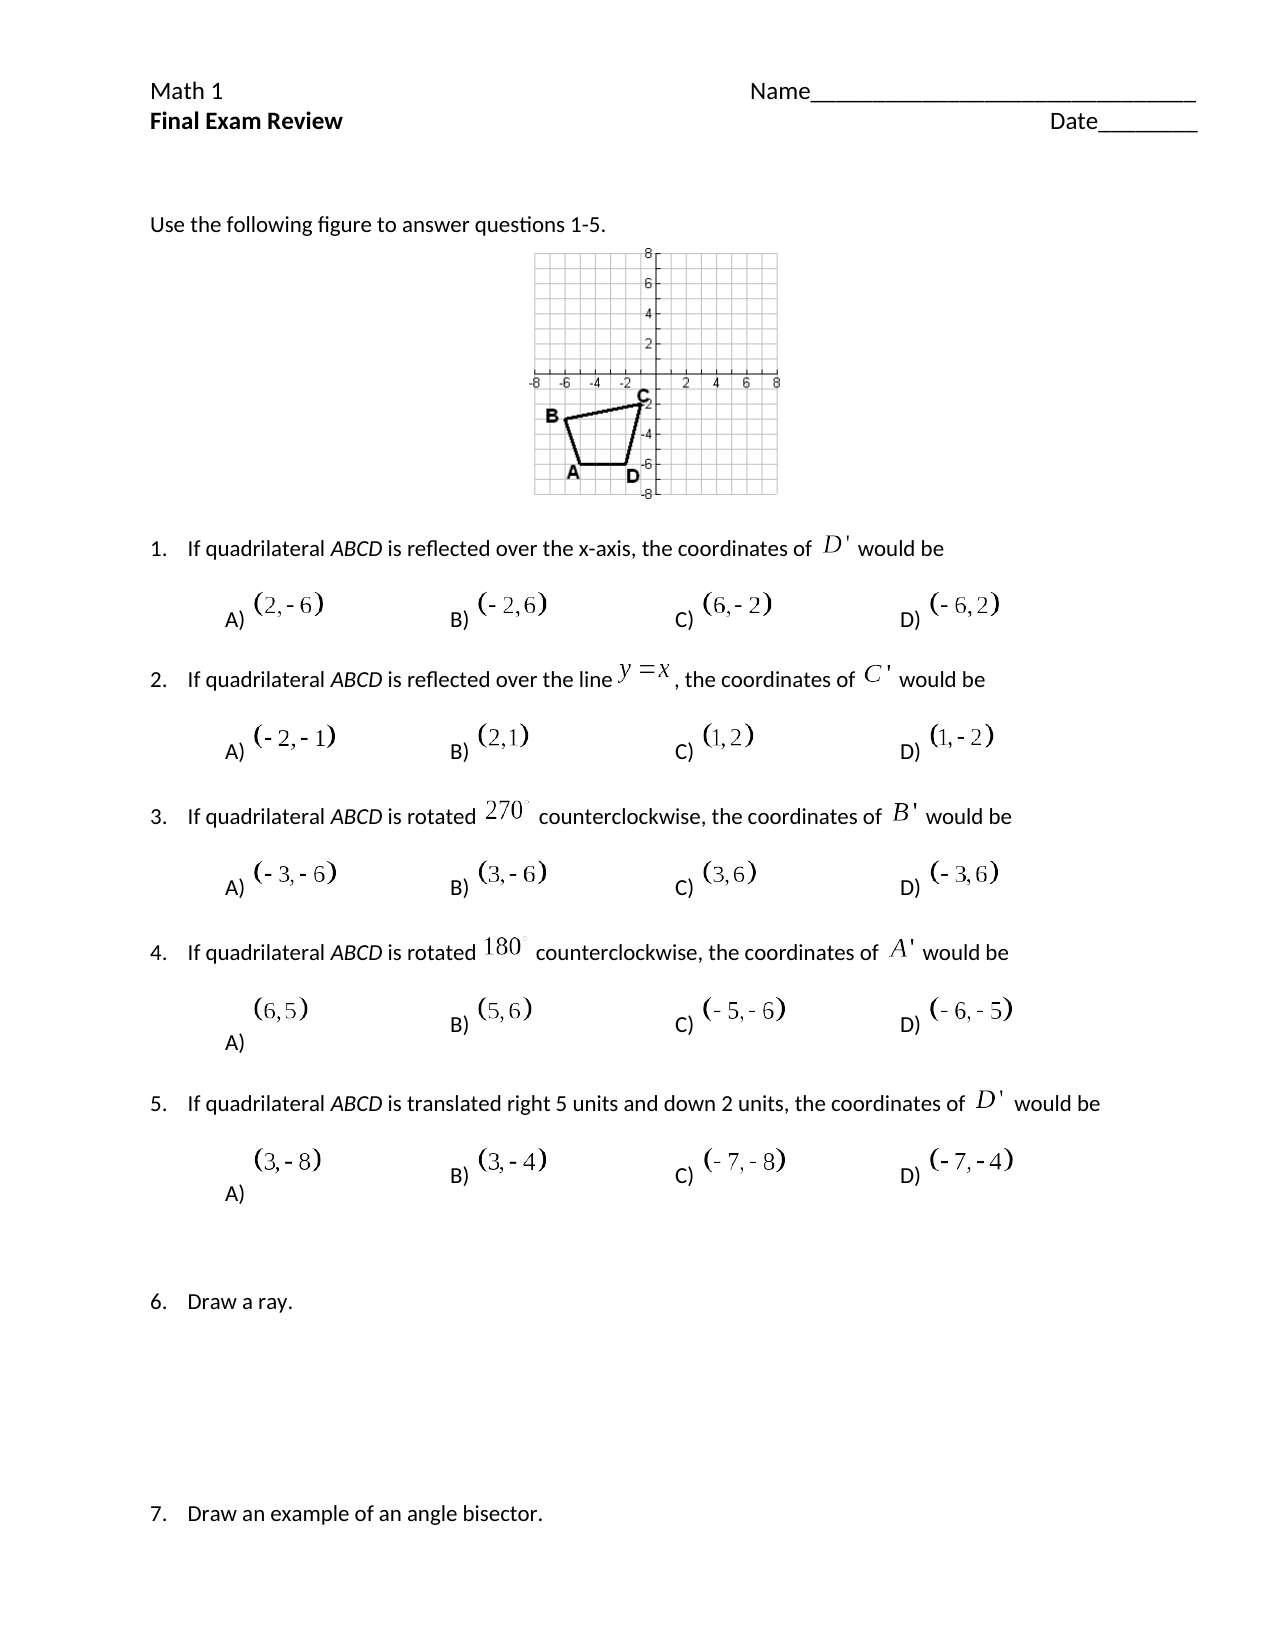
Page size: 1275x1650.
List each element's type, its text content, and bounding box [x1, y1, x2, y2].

text A) B) C) D) [187, 992, 1200, 1056]
text A) B) C) D) [150, 587, 1200, 633]
list If quadrilateral ABCD is translated right 5 units and down 2 units, the coordinates of would be [150, 1083, 1200, 1117]
text Use the following figure to answer questions 1-5. [150, 210, 1200, 238]
list Draw an example of an angle bisector. [150, 1499, 1200, 1527]
text A) B) C) D) [150, 1142, 1200, 1207]
text Math 1 Name_______________________________ Final Exam Review Date________ [150, 75, 1200, 136]
text A) B) C) D) [187, 855, 1200, 901]
list If quadrilateral ABCD is reflected over the line, the coordinates of would be [150, 658, 1200, 694]
list If quadrilateral ABCD is rotated counterclockwise, the coordinates of would be [150, 790, 1200, 830]
list If quadrilateral ABCD is rotated counterclockwise, the coordinates of would be [150, 926, 1200, 967]
list If quadrilateral ABCD is reflected over the x-axis, the coordinates of would be [150, 528, 1200, 562]
picture [504, 238, 807, 524]
text A) B) C) D) [150, 719, 1200, 765]
list Draw a ray. [150, 1287, 1200, 1315]
